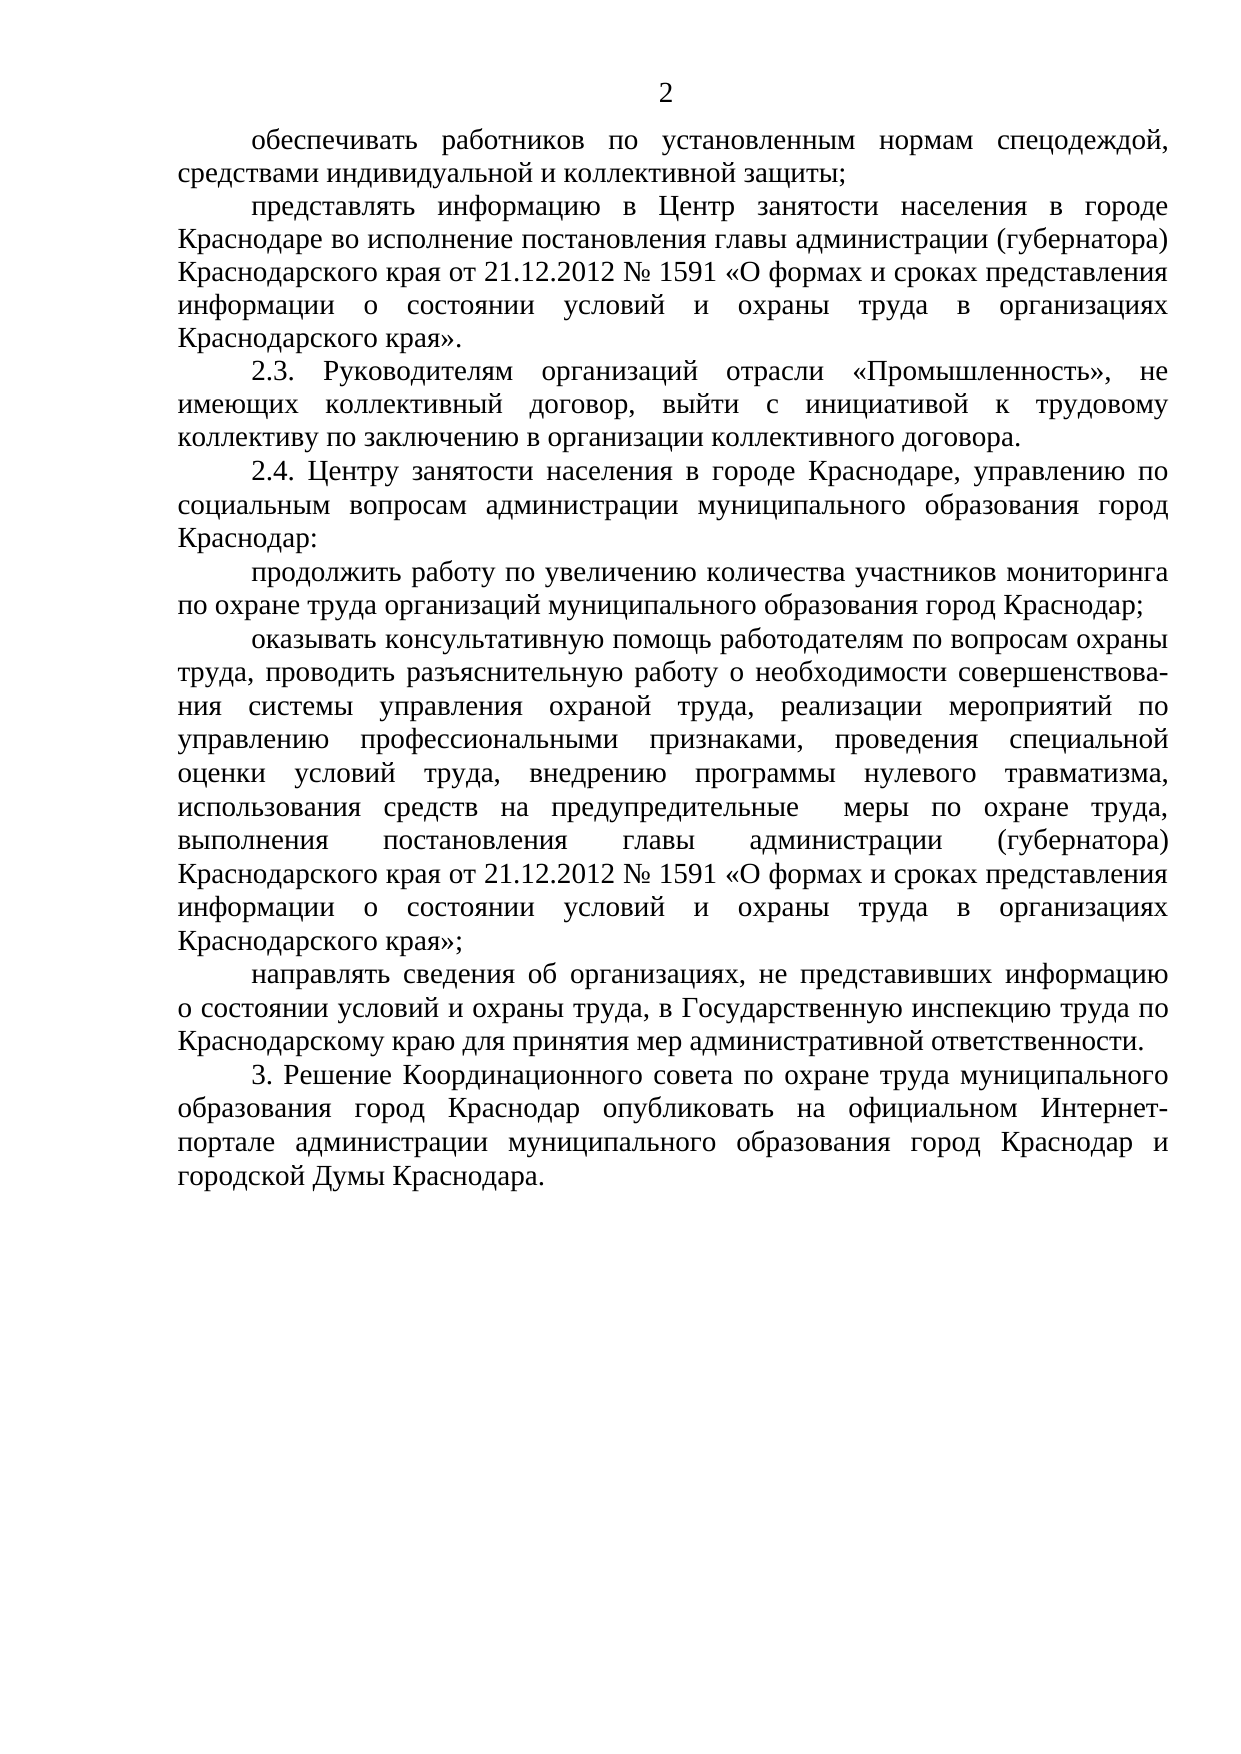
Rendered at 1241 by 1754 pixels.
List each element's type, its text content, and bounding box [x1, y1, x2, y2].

text направлять сведения об организациях, не представивших информацию о состоянии условий и охраны труда, в Государственную инспекцию труда по Краснодарскому краю для принятия мер административной ответственности. [177, 956, 1169, 1057]
text оказывать консультативную помощь работодателям по вопросам охраны труда, проводить разъяснительную работу о необходимости совершенствова-ния системы управления охраной труда, реализации мероприятий по управлению профессиональными признаками, проведения специальной оценки условий труда, внедрению программы нулевого травматизма, использования средств на предупредительные меры по охране труда, выполнения постановления главы администрации (губернатора) Краснодарского края от 21.12.2012 № 1591 «О формах и сроках представления информации о состоянии условий и охраны труда в организациях Краснодарского края»; [177, 621, 1169, 956]
text 2.4. Центру занятости населения в городе Краснодаре, управлению по социальным вопросам администрации муниципального образования город Краснодар: [177, 453, 1169, 554]
text 2.3. Руководителям организаций отрасли «Промышленность», не имеющих коллективный договор, выйти с инициативой к трудовому коллективу по заключению в организации коллективного договора. [177, 354, 1169, 453]
text продолжить работу по увеличению количества участников мониторинга по охране труда организаций муниципального образования город Краснодар; [177, 554, 1169, 621]
text представлять информацию в Центр занятости населения в городе Краснодаре во исполнение постановления главы администрации (губернатора) Краснодарского края от 21.12.2012 № 1591 «О формах и сроках представления информации о состоянии условий и охраны труда в организациях Краснодарского края». [177, 189, 1169, 354]
text обеспечивать работников по установленным нормам спецодеждой, средствами индивидуальной и коллективной защиты; [177, 123, 1169, 189]
text 3. Решение Координационного совета по охране труда муниципального образования город Краснодар опубликовать на официальном Интернет-портале администрации муниципального образования город Краснодар и городской Думы Краснодара. [177, 1057, 1169, 1191]
